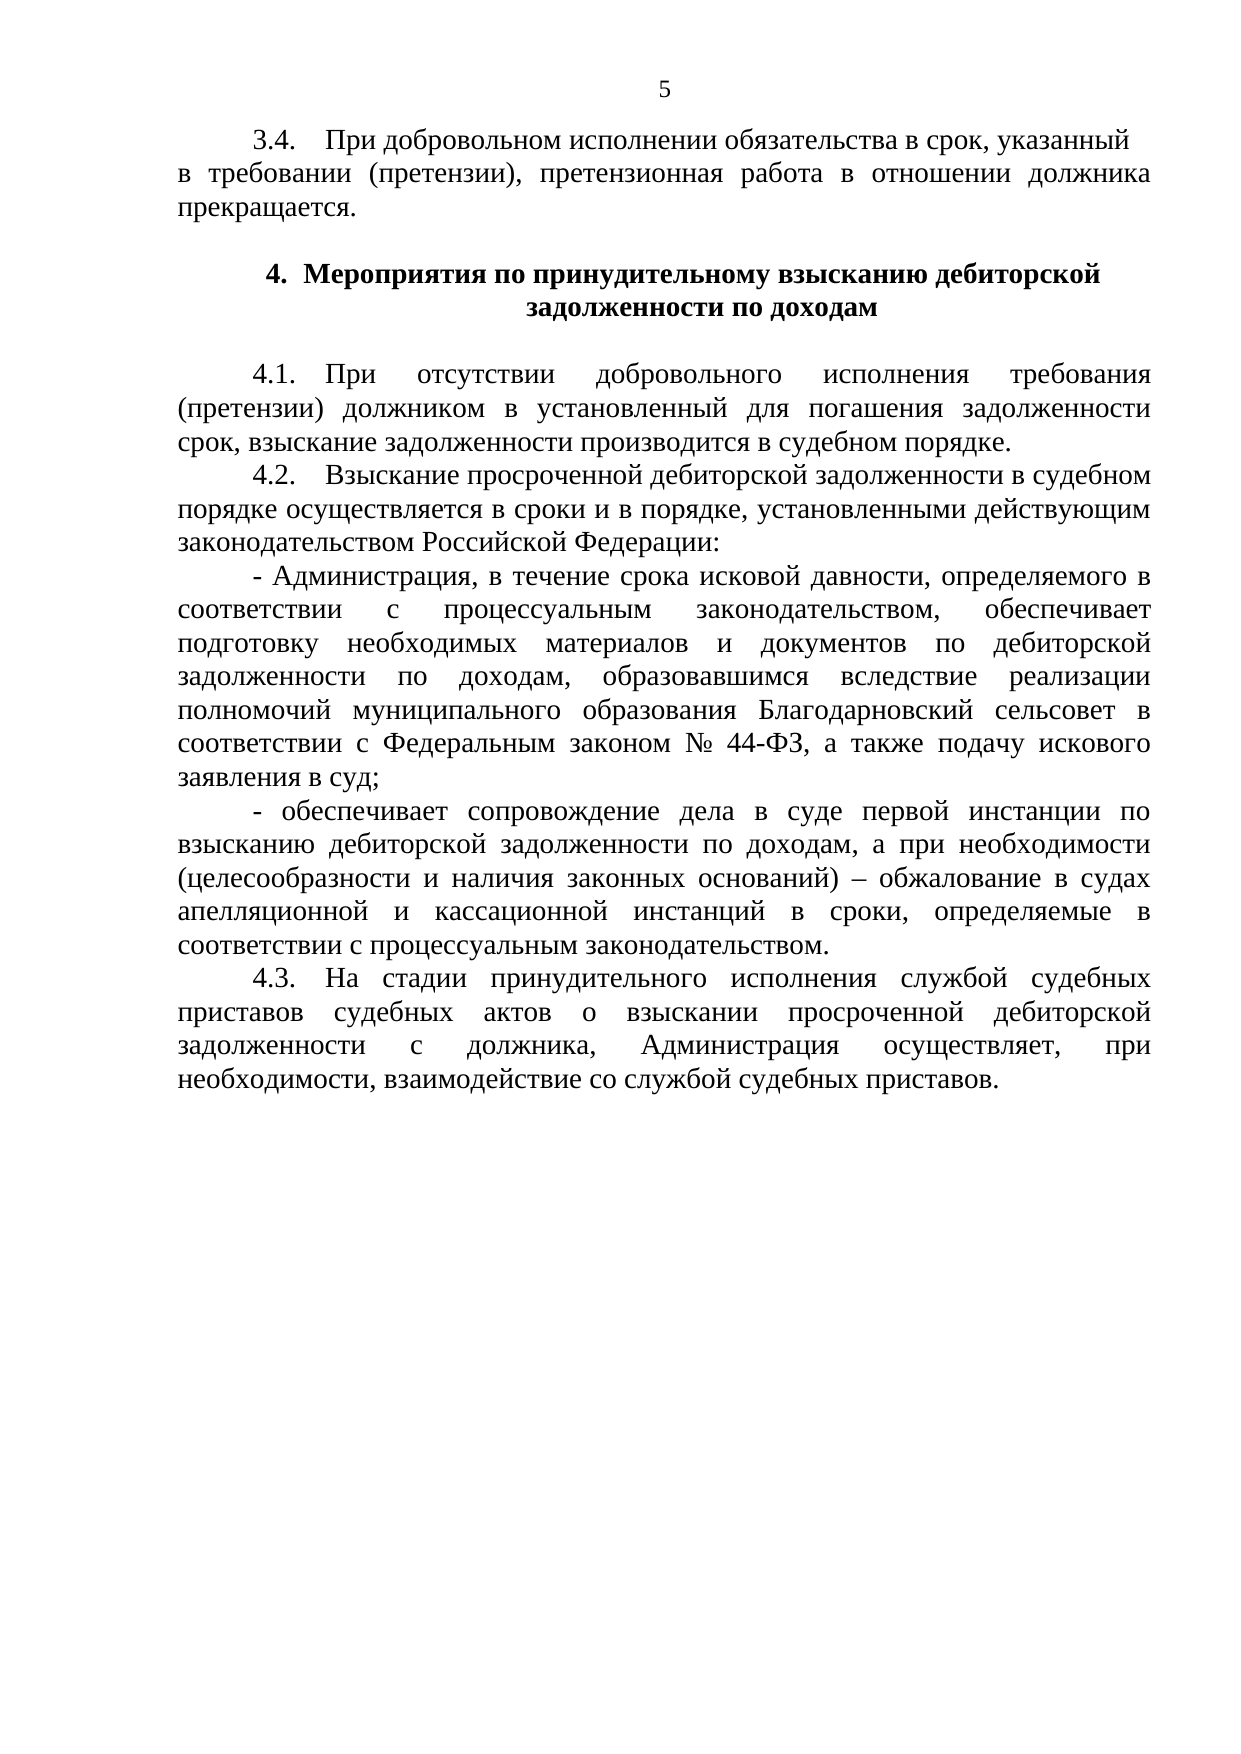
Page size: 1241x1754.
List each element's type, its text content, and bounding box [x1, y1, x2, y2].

list На стадии принудительного исполнения службой судебных приставов судебных актов о взыскании просроченной дебиторской задолженности с должника, Администрация осуществляет, при необходимости, взаимодействие со службой судебных приставов. [177, 960, 1152, 1094]
list При отсутствии добровольного исполнения требования (претензии) должником в установленный для погашения задолженности срок, взыскание задолженности производится в судебном порядке. [177, 357, 1152, 457]
list Мероприятия по принудительному взысканию дебиторской задолженности по доходам [215, 256, 1152, 323]
text - обеспечивает сопровождение дела в суде первой инстанции по взысканию дебиторской задолженности по доходам, а при необходимости (целесообразности и наличия законных оснований) – обжалование в судах апелляционной и кассационной инстанций в сроки, определяемые в соответствии с процессуальным законодательством. [177, 793, 1152, 960]
text - Администрация, в течение срока исковой давности, определяемого в соответствии с процессуальным законодательством, обеспечивает подготовку необходимых материалов и документов по дебиторской задолженности по доходам, образовавшимся вследствие реализации полномочий муниципального образования Благодарновский сельсовет в соответствии с Федеральным законом № 44-ФЗ, а также подачу искового заявления в суд; [177, 558, 1152, 793]
list При добровольном исполнении обязательства в срок, указанный в требовании (претензии), претензионная работа в отношении должника прекращается. [177, 122, 1152, 222]
list Взыскание просроченной дебиторской задолженности в судебном порядке осуществляется в сроки и в порядке, установленными действующим законодательством Российской Федерации: [177, 457, 1152, 558]
